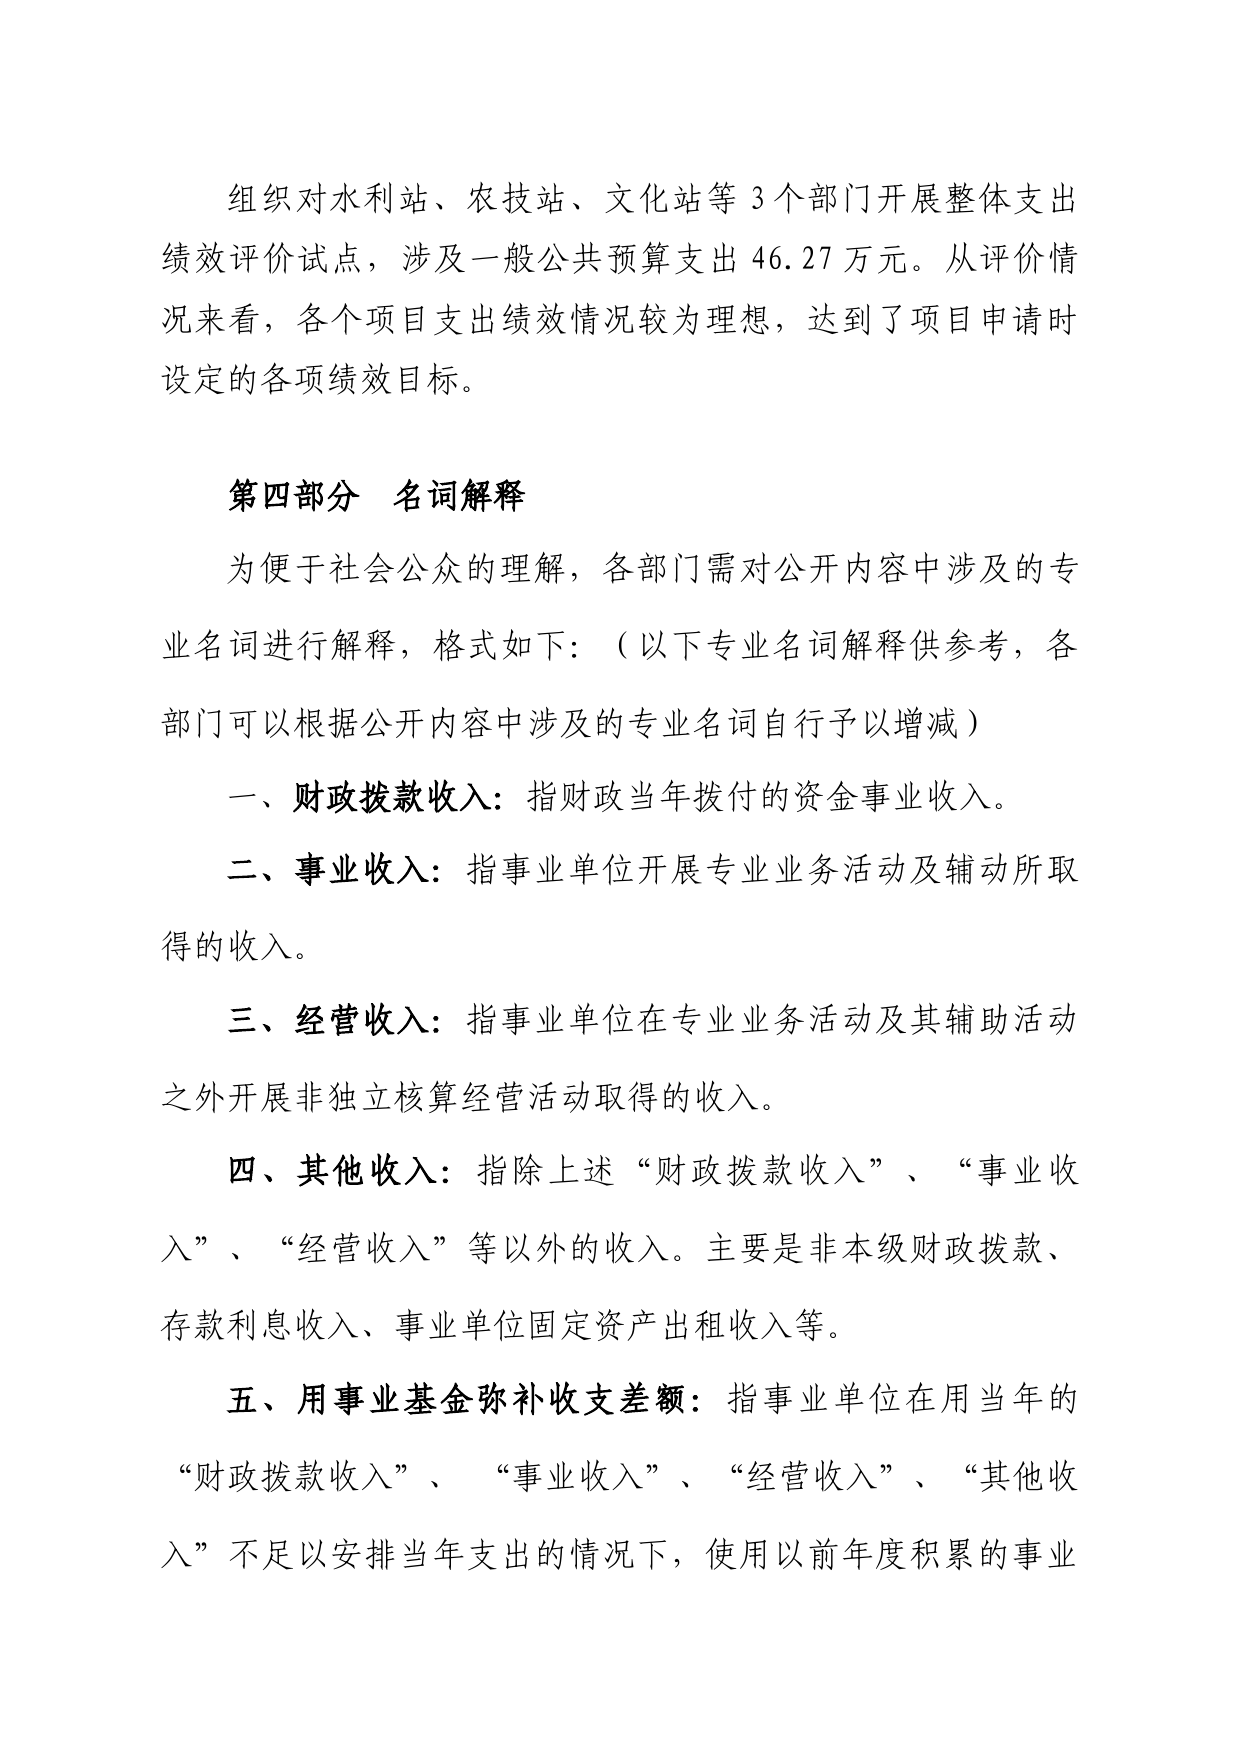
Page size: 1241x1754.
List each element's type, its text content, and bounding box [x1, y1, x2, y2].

text 组织对水利站、农技站、文化站等3个部门开展整体支出绩效评价试点，涉及一般公共预算支出46.27万元。从评价情况来看，各个项目支出绩效情况较为理想，达到了项目申请时设定的各项绩效目标。 [159, 162, 1081, 404]
text 三、经营收入：指事业单位在专业业务活动及其辅助活动之外开展非独立核算经营活动取得的收入。 [159, 985, 1081, 1128]
text 四、其他收入：指除上述“财政拨款收入”、“事业收入”、“经营收入”等以外的收入。主要是非本级财政拨款、存款利息收入、事业单位固定资产出租收入等。 [159, 1135, 1081, 1356]
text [159, 1364, 1081, 1584]
list 财政拨款收入：指财政当年拨付的资金事业收入。 [159, 762, 1081, 827]
text 为便于社会公众的理解，各部门需对公开内容中涉及的专业名词进行解释，格式如下：（以下专业名词解释供参考，各部门可以根据公开内容中涉及的专业名词自行予以增减） [159, 533, 1081, 754]
text 二、事业收入：指事业单位开展专业业务活动及辅动所取得的收入。 [159, 834, 1081, 977]
text 第四部分 名词解释 [159, 461, 1081, 526]
